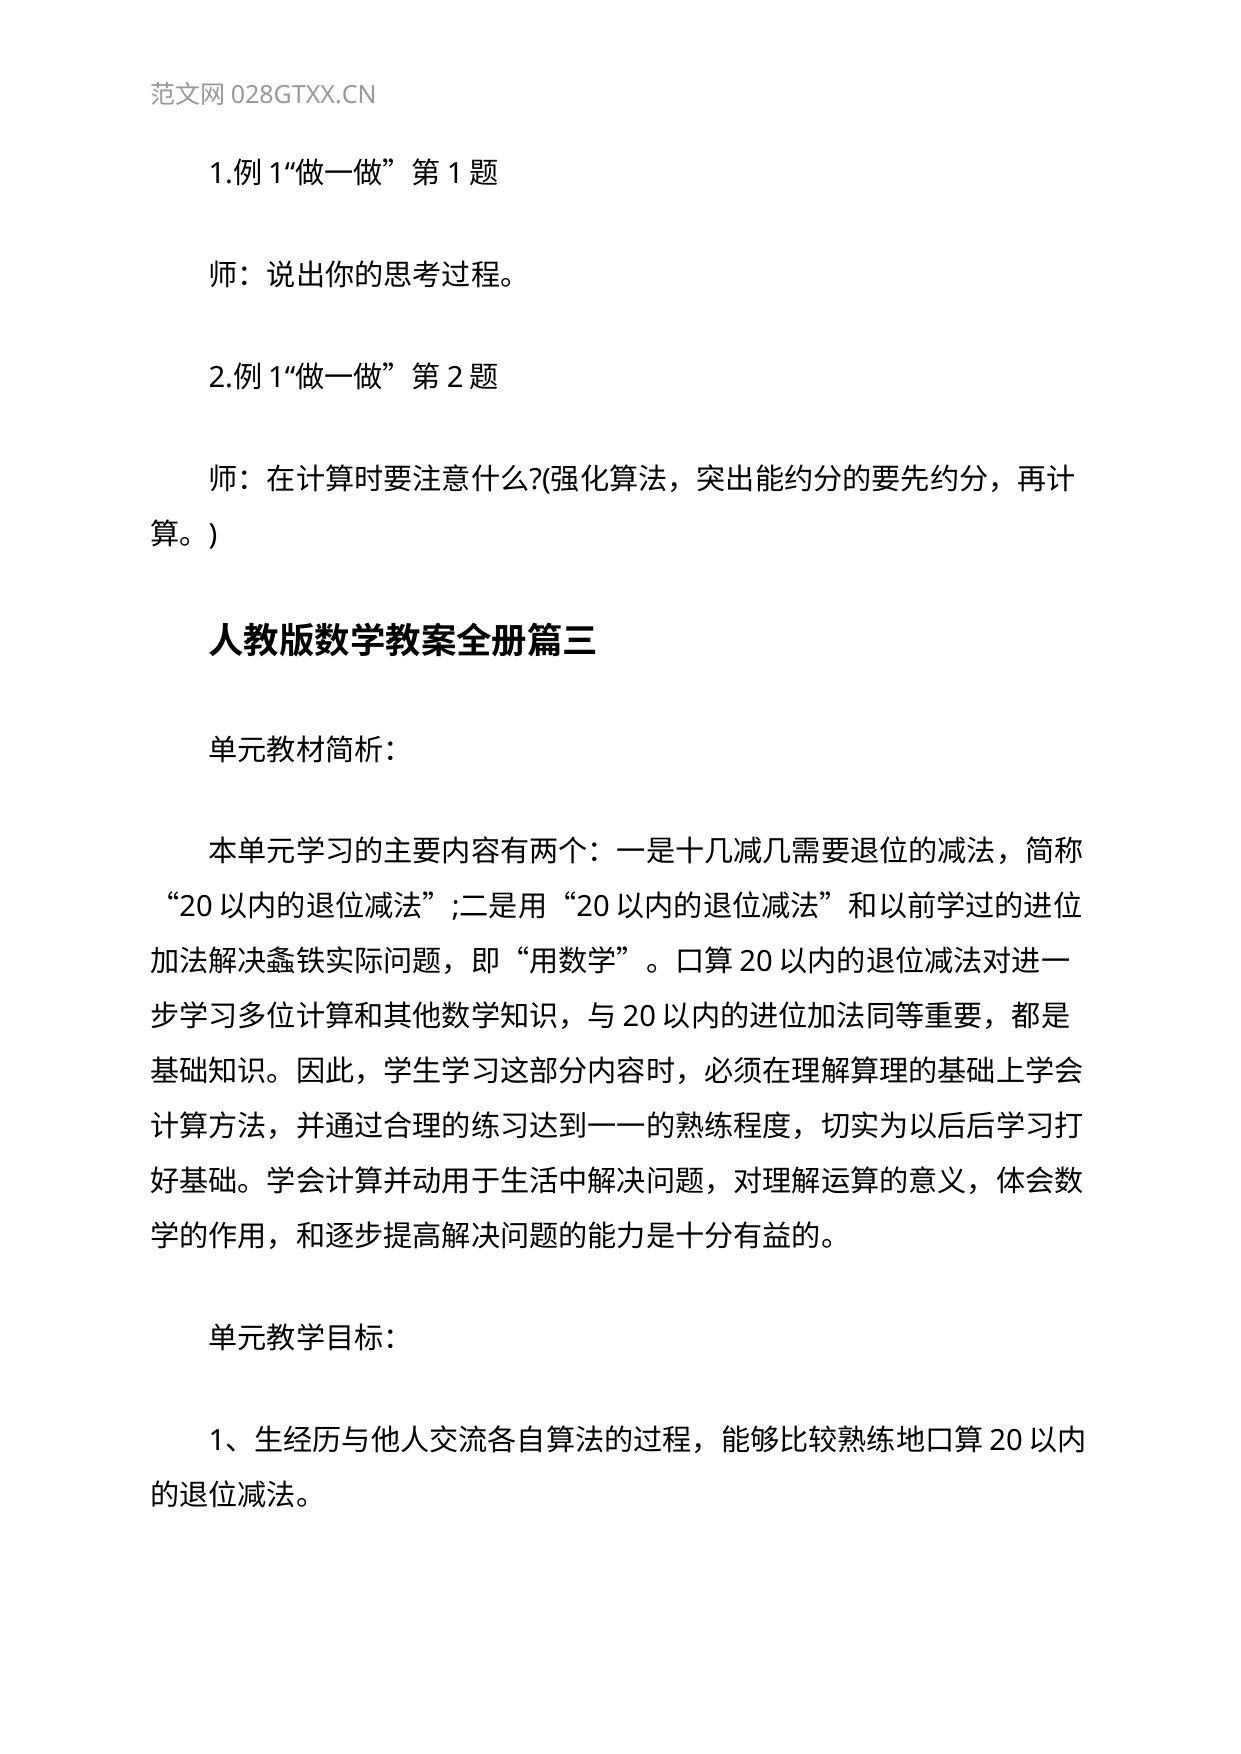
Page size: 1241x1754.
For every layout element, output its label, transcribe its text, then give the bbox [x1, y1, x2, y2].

text 1、生经历与他人交流各自算法的过程，能够比较熟练地口算20以内的退位减法。 [150, 1416, 1090, 1513]
text 师：在计算时要注意什么?(强化算法，突出能约分的要先约分，再计算。) [150, 456, 1090, 553]
text 本单元学习的主要内容有两个：一是十几减几需要退位的减法，简称“20以内的退位减法”;二是用“20以内的退位减法”和以前学过的进位加法解决螽铁实际问题，即“用数学”。口算20以内的退位减法对进一步学习多位计算和其他数学知识，与20以内的进位加法同等重要，都是基础知识。因此，学生学习这部分内容时，必须在理解算理的基础上学会计算方法，并通过合理的练习达到一一的熟练程度，切实为以后后学习打好基础。学会计算并动用于生活中解决问题，对理解运算的意义，体会数学的作用，和逐步提高解决问题的能力是十分有益的。 [150, 828, 1090, 1255]
text 单元教学目标： [150, 1314, 1090, 1357]
text 师：说出你的思考过程。 [150, 252, 1090, 294]
text 1.例1“做一做”第1题 [150, 150, 1090, 192]
text 人教版数学教案全册篇三 [150, 613, 1090, 664]
text 单元教材简析： [150, 726, 1090, 768]
text 2.例1“做一做”第2题 [150, 354, 1090, 396]
